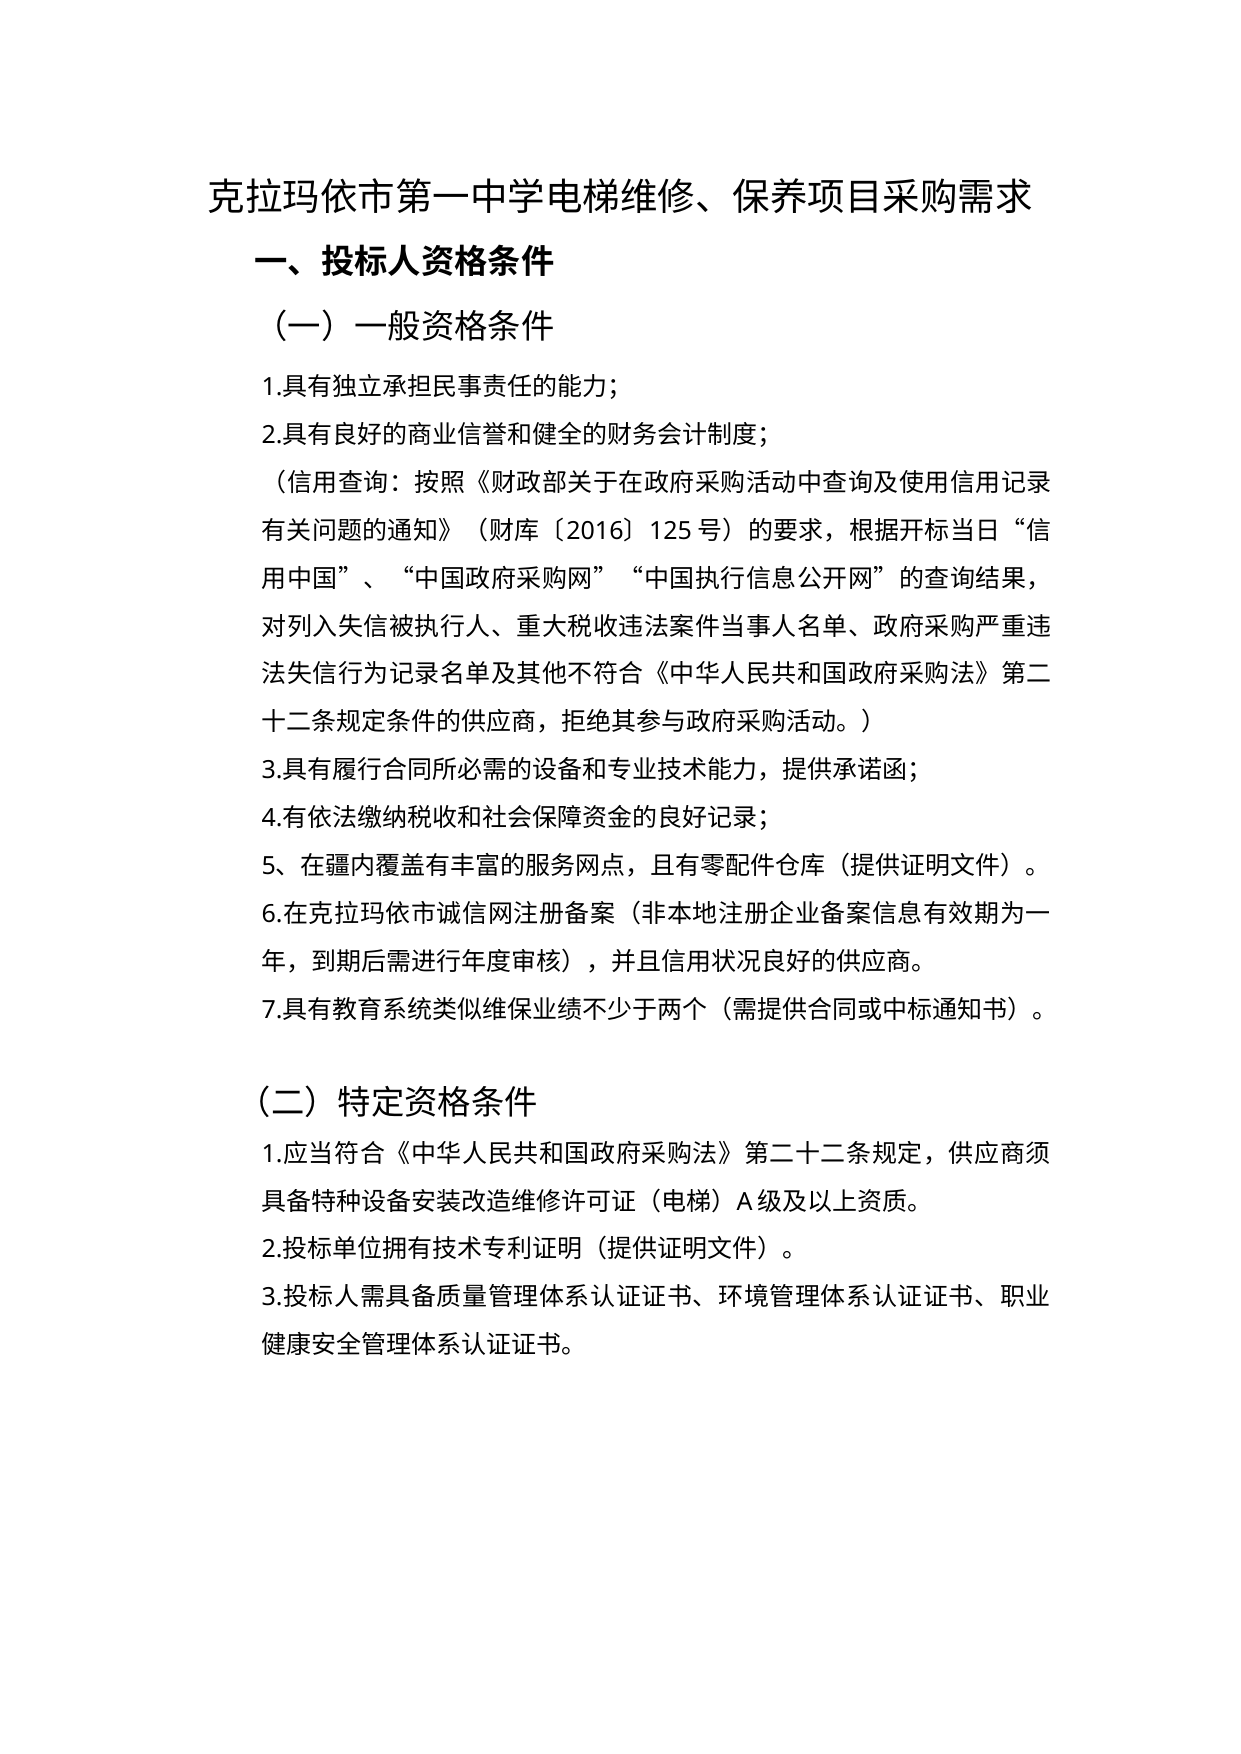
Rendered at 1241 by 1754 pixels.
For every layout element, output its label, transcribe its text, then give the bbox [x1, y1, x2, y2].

text 3.投标人需具备质量管理体系认证证书、环境管理体系认证证书、职业健康安全管理体系认证证书。 [261, 1267, 1053, 1363]
text 6.在克拉玛依市诚信网注册备案（非本地注册企业备案信息有效期为一年，到期后需进行年度审核），并且信用状况良好的供应商。 [261, 884, 1053, 980]
text 1.具有独立承担民事责任的能力； [261, 357, 1053, 405]
text 1.应当符合《中华人民共和国政府采购法》第二十二条规定，供应商须具备特种设备安装改造维修许可证（电梯）A级及以上资质。 [261, 1124, 1053, 1219]
list 一、投标人资格条件 [254, 227, 1053, 292]
text 克拉玛依市第一中学电梯维修、保养项目采购需求 [187, 162, 1053, 227]
text 7.具有教育系统类似维保业绩不少于两个（需提供合同或中标通知书）。 [261, 980, 1053, 1028]
text 3.具有履行合同所必需的设备和专业技术能力，提供承诺函； [261, 740, 1053, 788]
text 2.投标单位拥有技术专利证明（提供证明文件）。 [261, 1219, 1053, 1267]
text （信用查询：按照《财政部关于在政府采购活动中查询及使用信用记录有关问题的通知》（财库〔2016〕125号）的要求，根据开标当日“信用中国”、“中国政府采购网”“中国执行信息公开网”的查询结果，对列入失信被执行人、重大税收违法案件当事人名单、政府采购严重违法失信行为记录名单及其他不符合《中华人民共和国政府采购法》第二十二条规定条件的供应商，拒绝其参与政府采购活动。） [261, 453, 1053, 740]
text 2.具有良好的商业信誉和健全的财务会计制度； [261, 405, 1053, 453]
text 5、在疆内覆盖有丰富的服务网点，且有零配件仓库（提供证明文件）。 [261, 836, 1053, 884]
list （二）特定资格条件 [237, 1076, 1053, 1124]
text （一）一般资格条件 [187, 292, 1053, 357]
text 4.有依法缴纳税收和社会保障资金的良好记录； [261, 788, 1053, 836]
